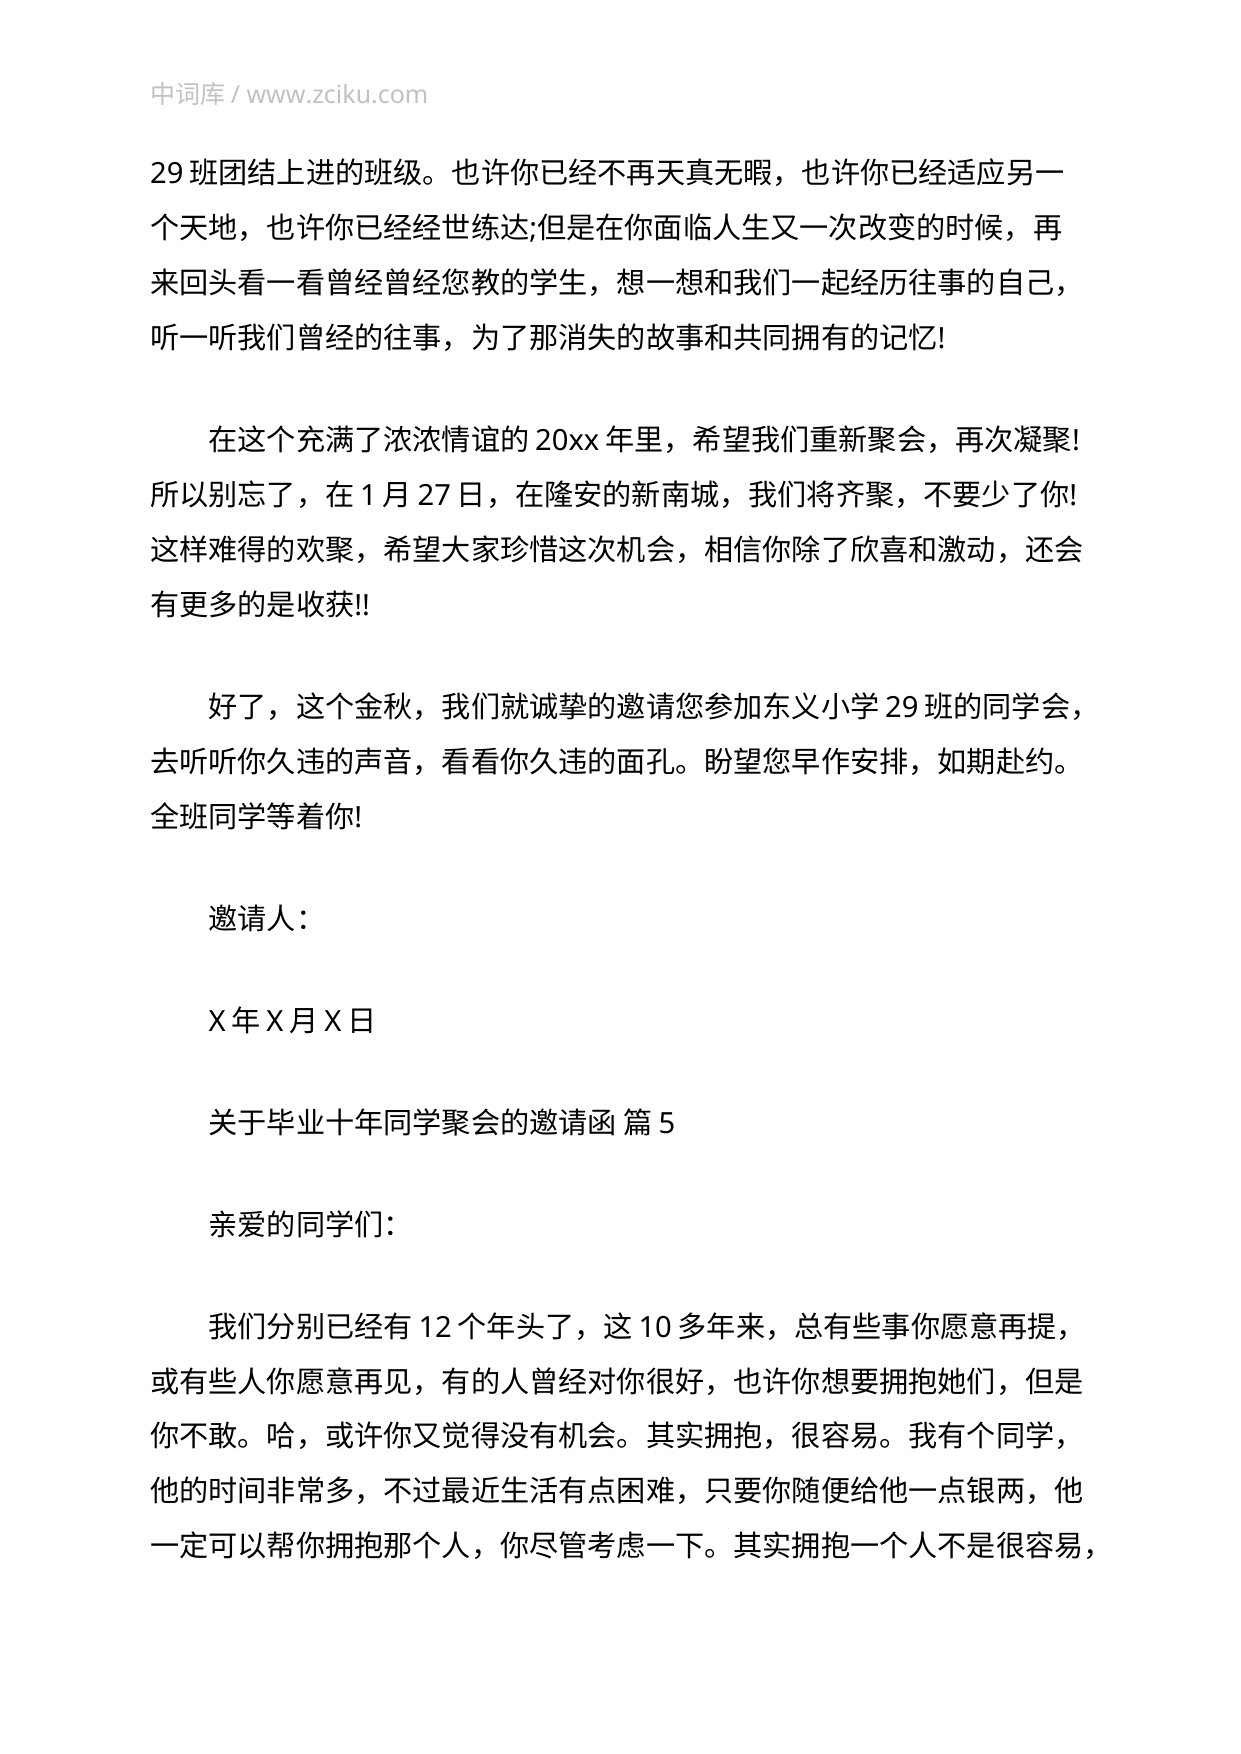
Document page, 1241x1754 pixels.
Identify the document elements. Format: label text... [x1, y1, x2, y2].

text X年X月X日 [150, 997, 1090, 1040]
text 好了，这个金秋，我们就诚挚的邀请您参加东义小学29班的同学会，去听听你久违的声音，看看你久违的面孔。盼望您早作安排，如期赴约。全班同学等着你! [150, 684, 1090, 836]
text 亲爱的同学们： [150, 1201, 1090, 1244]
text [150, 1303, 1090, 1565]
text 邀请人： [150, 896, 1090, 938]
text 在这个充满了浓浓情谊的20xx年里，希望我们重新聚会，再次凝聚!所以别忘了，在1月27日，在隆安的新南城，我们将齐聚，不要少了你!这样难得的欢聚，希望大家珍惜这次机会，相信你除了欣喜和激动，还会有更多的是收获!! [150, 417, 1090, 624]
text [150, 150, 1090, 357]
text 关于毕业十年同学聚会的邀请函 篇5 [150, 1099, 1090, 1142]
